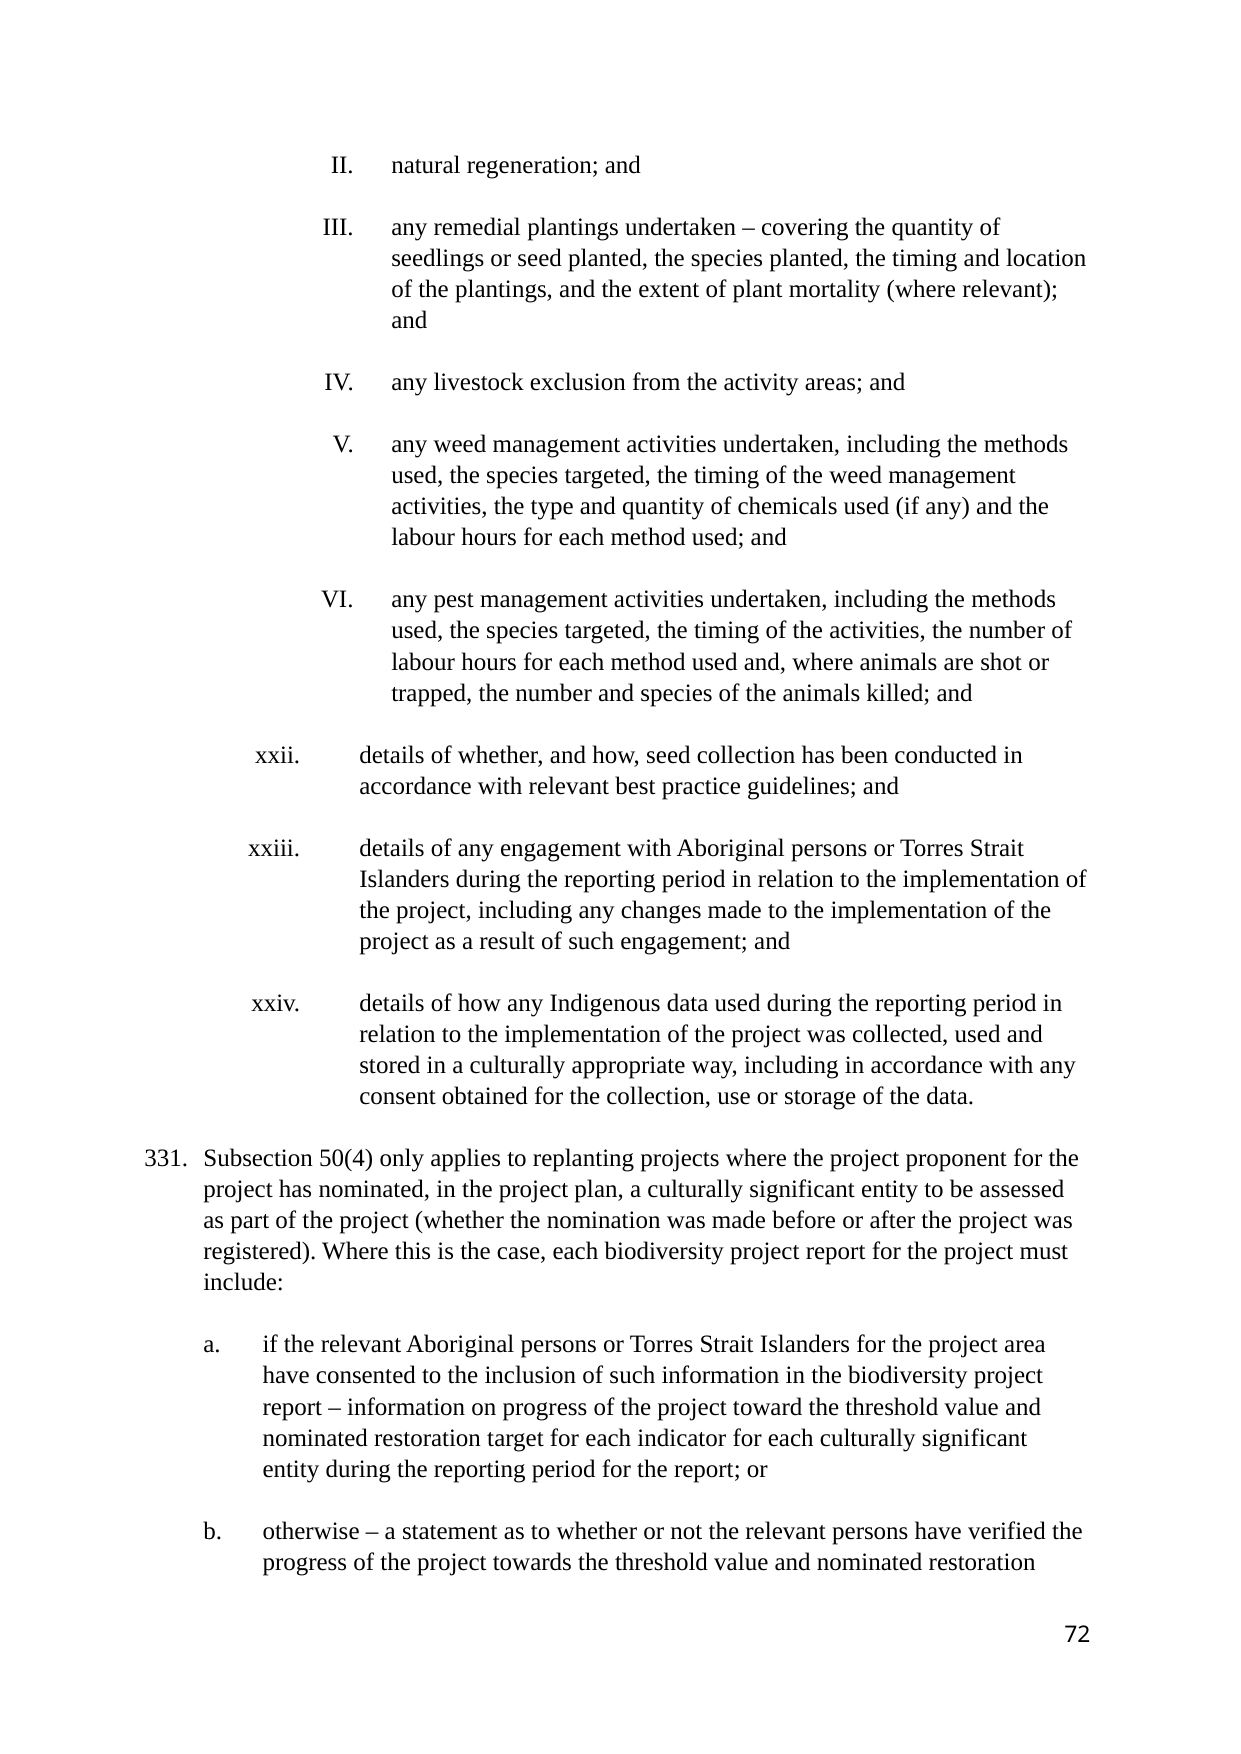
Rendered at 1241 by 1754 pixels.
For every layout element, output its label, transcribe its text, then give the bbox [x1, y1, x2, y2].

list natural regeneration; and [353, 150, 1090, 179]
list any livestock exclusion from the activity areas; and [353, 367, 1090, 396]
list if the relevant Aboriginal persons or Torres Strait Islanders for the project area have consented to the inclusion of such information in the biodiversity project report – information on progress of the project toward the threshold value and nominated restoration target for each indicator for each culturally significant entity during the reporting period for the report; or [203, 1329, 1090, 1482]
list Subsection 50(4) only applies to replanting projects where the project proponent for the project has nominated, in the project plan, a culturally significant entity to be assessed as part of the project (whether the nomination was made before or after the project was registered). Where this is the case, each biodiversity project report for the project must include: [144, 1143, 1090, 1296]
list details of whether, and how, seed collection has been conducted in accordance with relevant best practice guidelines; and [300, 740, 1090, 799]
list any weed management activities undertaken, including the methods used, the species targeted, the timing of the weed management activities, the type and quantity of chemicals used (if any) and the labour hours for each method used; and [353, 429, 1090, 551]
list any remedial plantings undertaken – covering the quantity of seedlings or seed planted, the species planted, the timing and location of the plantings, and the extent of plant mortality (where relevant); and [353, 212, 1090, 334]
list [203, 1516, 1090, 1576]
list details of how any Indigenous data used during the reporting period in relation to the implementation of the project was collected, used and stored in a culturally appropriate way, including in accordance with any consent obtained for the collection, use or storage of the data. [300, 988, 1090, 1110]
list details of any engagement with Aboriginal persons or Torres Strait Islanders during the reporting period in relation to the implementation of the project, including any changes made to the implementation of the project as a result of such engagement; and [300, 833, 1090, 955]
list any pest management activities undertaken, including the methods used, the species targeted, the timing of the activities, the number of labour hours for each method used and, where animals are shot or trapped, the number and species of the animals killed; and [353, 584, 1090, 706]
